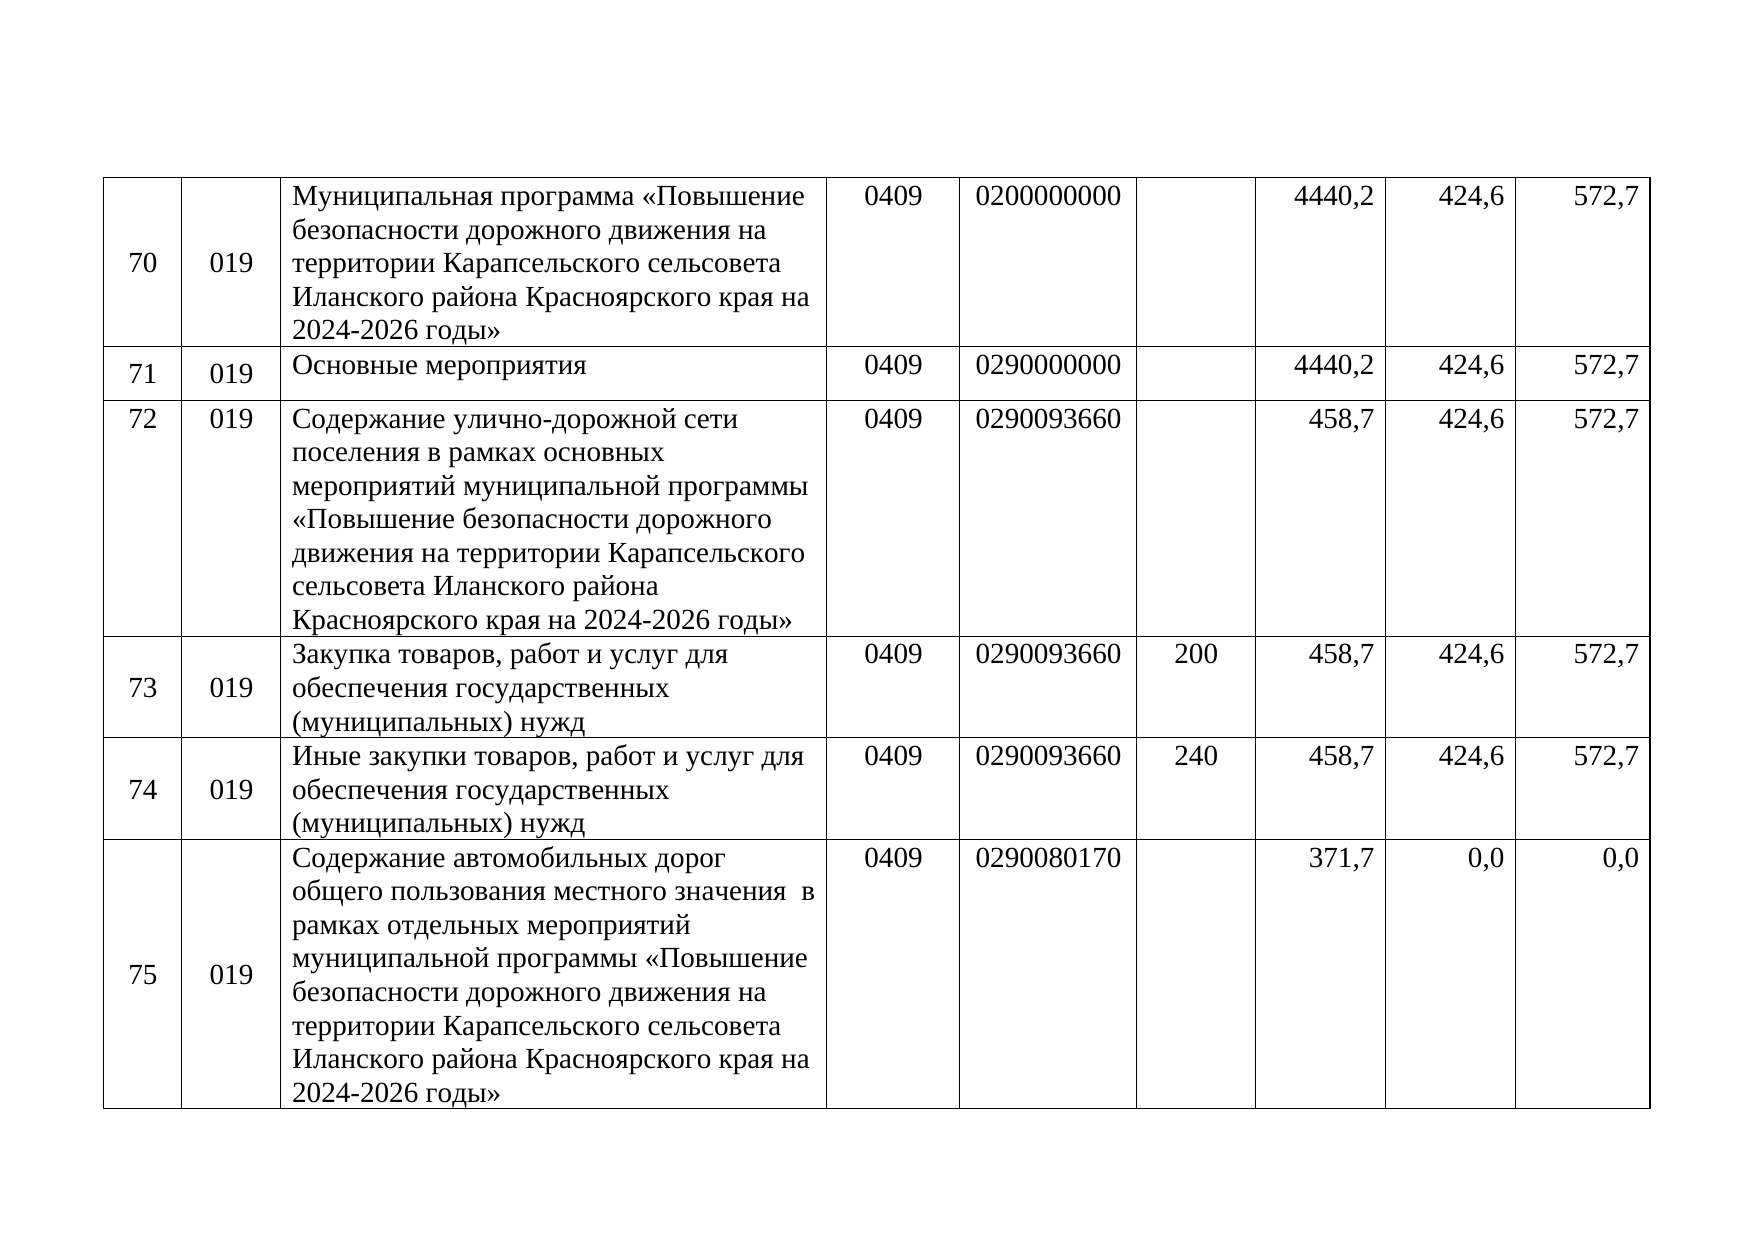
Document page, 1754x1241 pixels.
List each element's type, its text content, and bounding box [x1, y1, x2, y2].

table_cell Муниципальная программа «Повышение безопасности дорожного движения на территории Карапсельского сельсовета Иланского района Красноярского края на 2024-2026 годы» [281, 178, 826, 346]
table_cell Содержание улично-дорожной сети поселения в рамках основных мероприятий муниципальной программы «Повышение безопасности дорожного движения на территории Карапсельского сельсовета Иланского района Красноярского края на 2024-2026 годы» [281, 401, 826, 636]
table_cell Содержание автомобильных дорог общего пользования местного значения в рамках отдельных мероприятий муниципальной программы «Повышение безопасности дорожного движения на территории Карапсельского сельсовета Иланского района Красноярского края на 2024-2026 годы» [281, 840, 826, 1108]
table_cell 240 [1137, 738, 1255, 839]
table_cell 019 [182, 637, 280, 737]
table_cell 424,6 [1386, 738, 1515, 839]
table_cell 4440,2 [1256, 347, 1385, 400]
table_cell 0409 [827, 637, 959, 737]
table_cell 371,7 [1256, 840, 1385, 1108]
table_cell 71 [104, 347, 181, 400]
table_cell 572,7 [1516, 347, 1649, 400]
table_cell Основные мероприятия [281, 347, 826, 400]
table_cell 0290080170 [960, 840, 1136, 1108]
table_cell 0290093660 [960, 738, 1136, 839]
table_cell 0,0 [1516, 840, 1649, 1108]
table_cell 572,7 [1516, 401, 1649, 636]
table_cell 72 [104, 401, 181, 636]
table_cell 4440,2 [1256, 178, 1385, 346]
table_cell 424,6 [1386, 401, 1515, 636]
table_cell 0290093660 [960, 637, 1136, 737]
table_cell 73 [104, 637, 181, 737]
table_cell 0200000000 [960, 178, 1136, 346]
table_cell 572,7 [1516, 738, 1649, 839]
table_cell 424,6 [1386, 637, 1515, 737]
table_cell 0290093660 [960, 401, 1136, 636]
table_cell 019 [182, 738, 280, 839]
table_cell 70 [104, 178, 181, 346]
table_cell 019 [182, 347, 280, 400]
table_cell 74 [104, 738, 181, 839]
table_cell 0409 [827, 738, 959, 839]
table_cell [1137, 178, 1255, 346]
table_cell Иные закупки товаров, работ и услуг для обеспечения государственных (муниципальных) нужд [281, 738, 826, 839]
table_cell 019 [182, 840, 280, 1108]
table_cell 0290000000 [960, 347, 1136, 400]
table_cell 424,6 [1386, 347, 1515, 400]
table_cell 019 [182, 401, 280, 636]
table_cell 0,0 [1386, 840, 1515, 1108]
table_cell 019 [182, 178, 280, 346]
table_cell 0409 [827, 840, 959, 1108]
table_cell 200 [1137, 637, 1255, 737]
table_cell 458,7 [1256, 401, 1385, 636]
table_cell 75 [104, 840, 181, 1108]
table_cell [1137, 347, 1255, 400]
table_cell 424,6 [1386, 178, 1515, 346]
table_cell 0409 [827, 401, 959, 636]
table_cell Закупка товаров, работ и услуг для обеспечения государственных (муниципальных) нужд [281, 637, 826, 737]
table_cell 458,7 [1256, 637, 1385, 737]
table_cell 572,7 [1516, 637, 1649, 737]
table_cell 0409 [827, 347, 959, 400]
table_cell [1137, 401, 1255, 636]
table_cell 458,7 [1256, 738, 1385, 839]
table_cell 0409 [827, 178, 959, 346]
table_cell 572,7 [1516, 178, 1649, 346]
table_cell [1137, 840, 1255, 1108]
